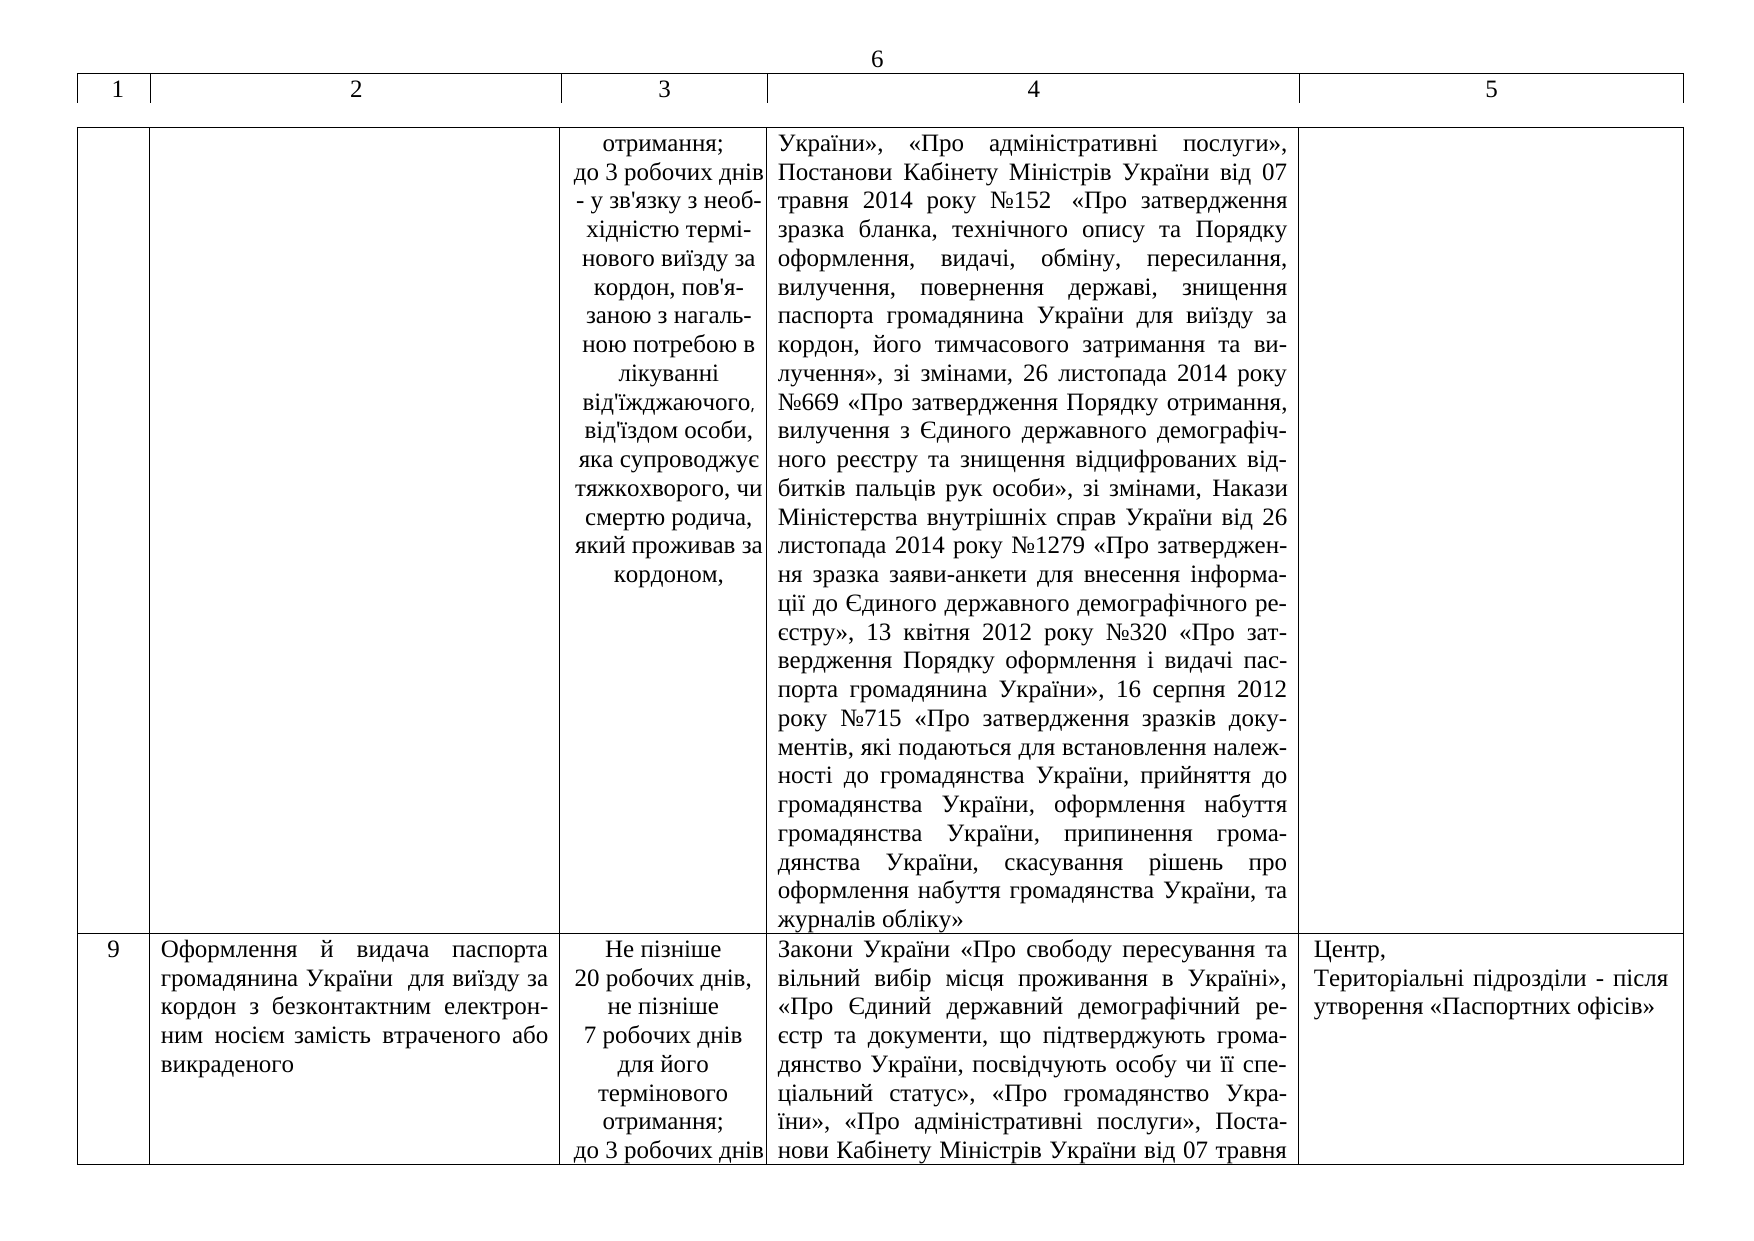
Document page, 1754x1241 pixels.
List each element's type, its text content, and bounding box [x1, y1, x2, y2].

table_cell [150, 128, 559, 933]
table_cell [767, 128, 1298, 933]
table_cell 9 [78, 934, 149, 1164]
table_cell 8 [78, 128, 149, 933]
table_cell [1299, 934, 1683, 1164]
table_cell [1299, 128, 1683, 933]
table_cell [560, 128, 766, 933]
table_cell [560, 934, 766, 1164]
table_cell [767, 934, 1298, 1164]
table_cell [150, 934, 559, 1164]
